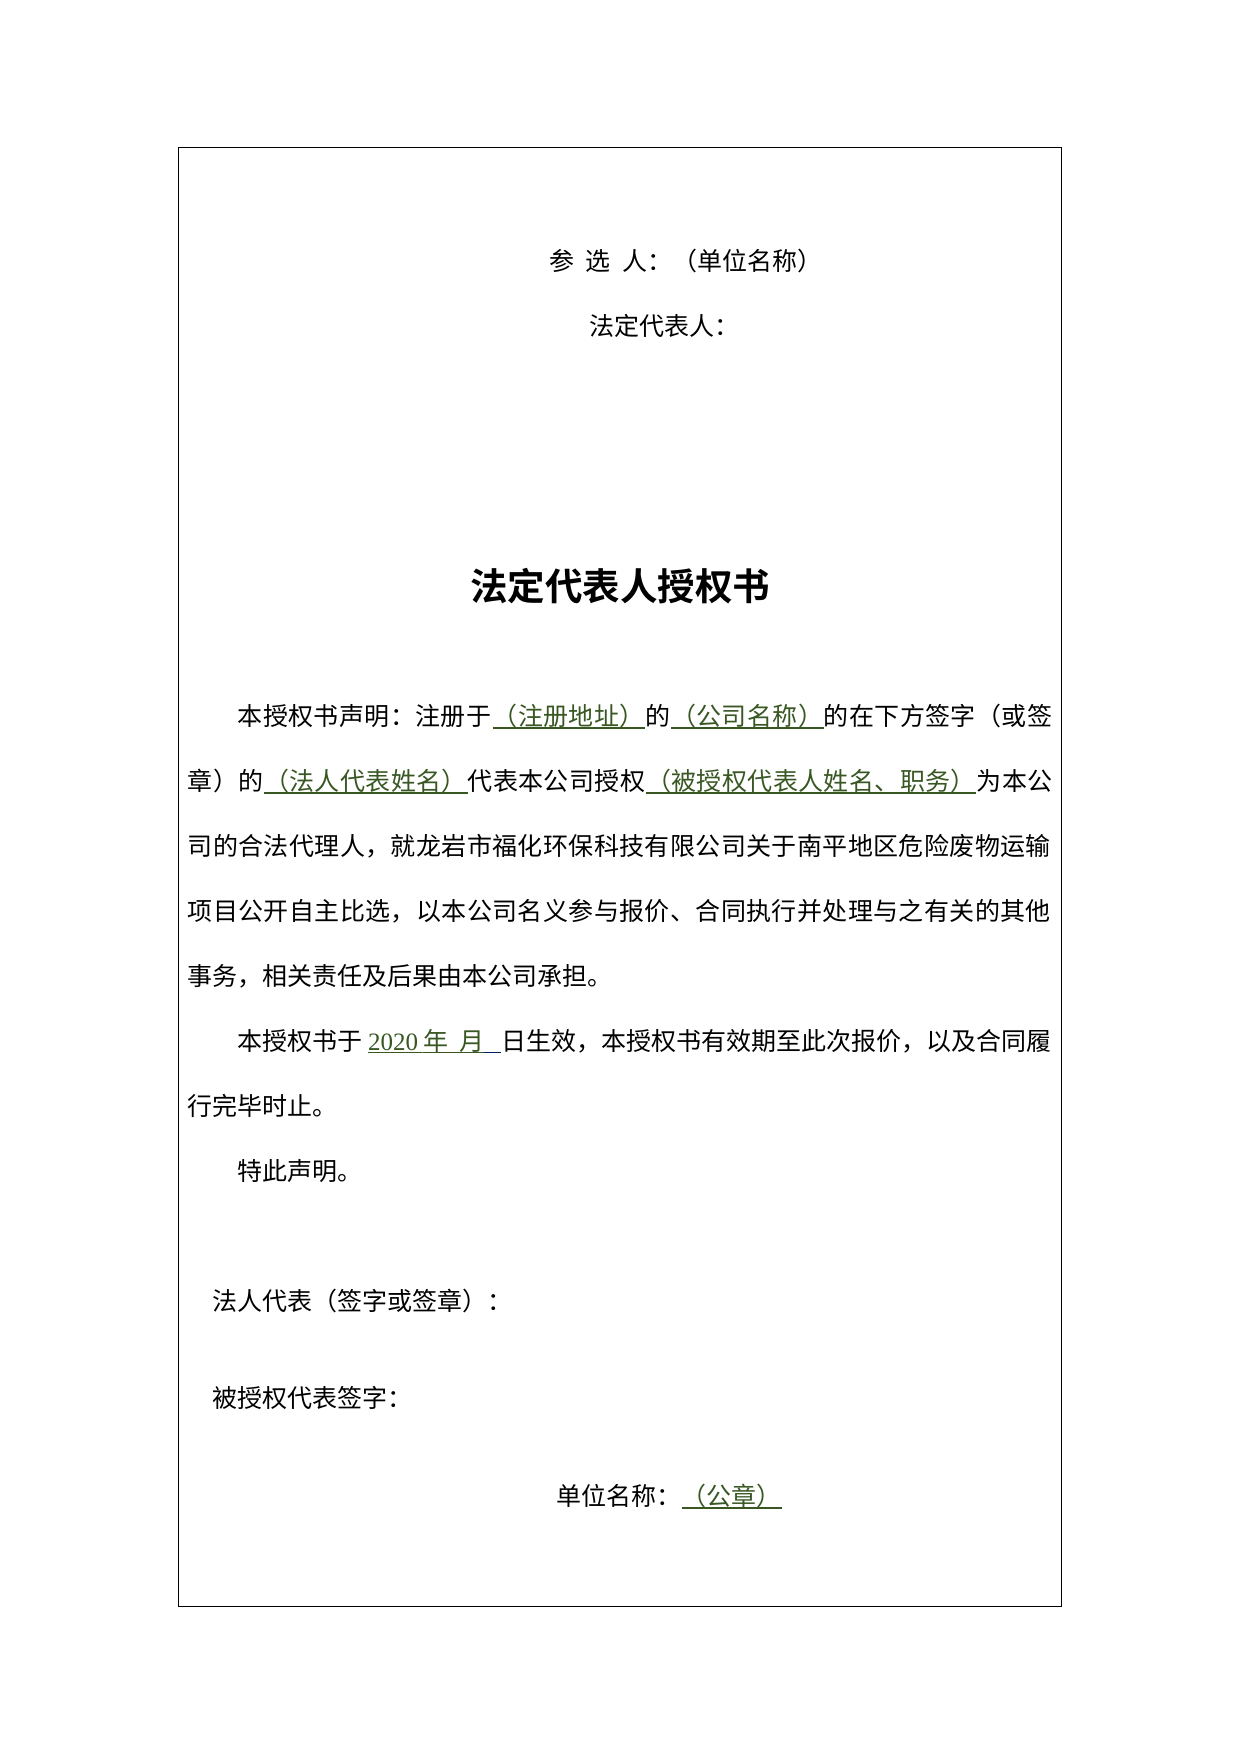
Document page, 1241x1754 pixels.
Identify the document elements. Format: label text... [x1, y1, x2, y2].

text 单位名称：（公章） [187, 1462, 1053, 1527]
text 法定代表人授权书 [187, 552, 1053, 617]
text 本授权书声明：注册于（注册地址）的（公司名称）的在下方签字（或签章）的（法人代表姓名）代表本公司授权（被授权代表人姓名、职务）为本公司的合法代理人，就龙岩市福化环保科技有限公司关于南平地区危险废物运输项目公开自主比选，以本公司名义参与报价、合同执行并处理与之有关的其他事务，相关责任及后果由本公司承担。 [187, 682, 1053, 1007]
text 本授权书于2020年 月 日生效，本授权书有效期至此次报价，以及合同履行完毕时止。 [187, 1007, 1053, 1137]
text 参 选 人：（单位名称） [187, 227, 1053, 292]
text 被授权代表签字： [187, 1364, 1053, 1429]
text 特此声明。 [187, 1137, 1053, 1202]
text 法人代表（签字或签章）： [187, 1267, 1053, 1332]
text 法定代表人： [187, 292, 1053, 357]
